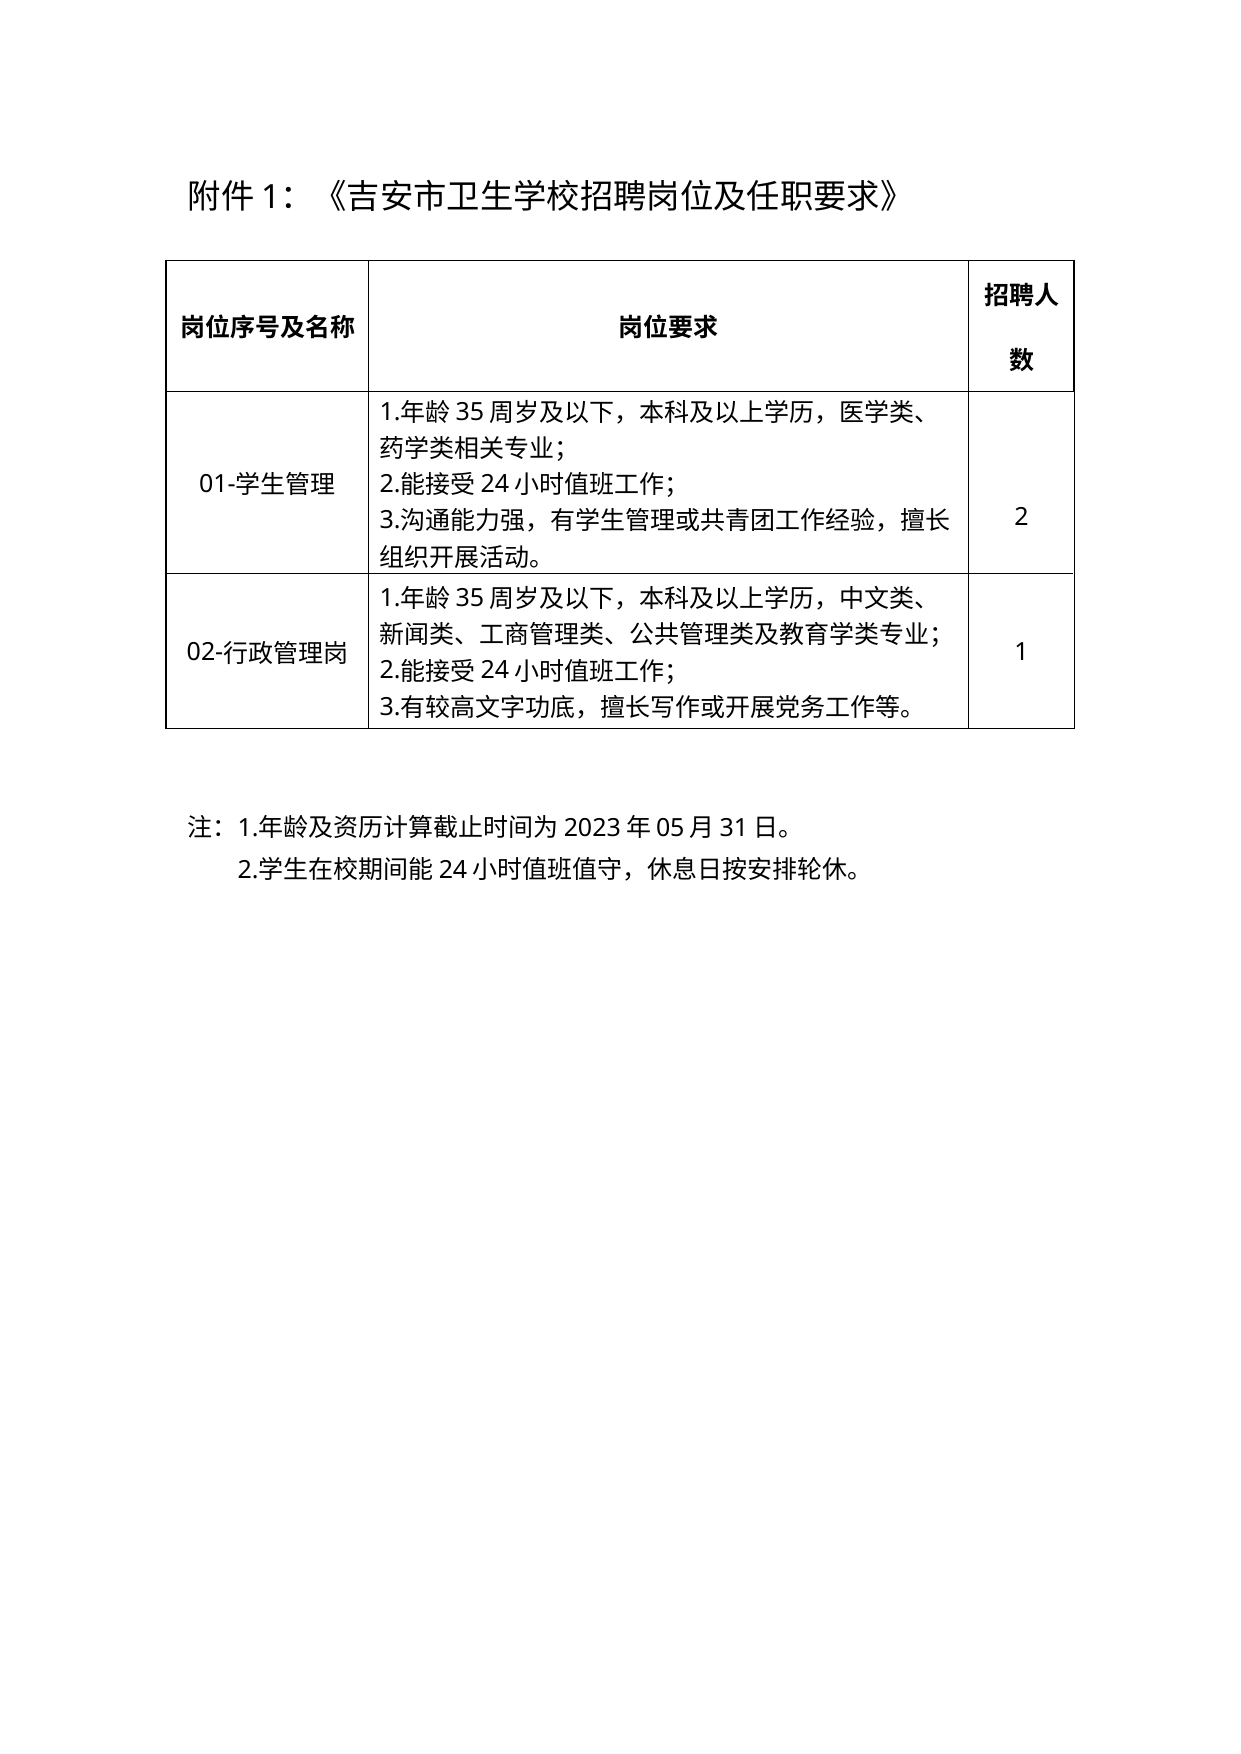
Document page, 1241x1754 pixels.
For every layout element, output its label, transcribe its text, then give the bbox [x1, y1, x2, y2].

table_cell 1.年龄35周岁及以下，本科及以上学历，中文类、新闻类、工商管理类、公共管理类及教育学类专业； 2.能接受24小时值班工作； 3.有较高文字功底，擅长写作或开展党务工作等。 [369, 574, 968, 728]
table_cell 1.年龄35周岁及以下，本科及以上学历，医学类、药学类相关专业； 2.能接受24小时值班工作； 3.沟通能力强，有学生管理或共青团工作经验，擅长组织开展活动。 [369, 392, 968, 573]
table_header 招聘人数 [969, 261, 1073, 391]
table_cell 01-学生管理 [167, 392, 368, 573]
table_cell 1 [969, 573, 1074, 728]
table_cell 02-行政管理岗 [167, 574, 368, 728]
text 附件1：《吉安市卫生学校招聘岗位及任职要求》 [187, 162, 1053, 227]
table_header 岗位要求 [369, 261, 968, 391]
text 注：1.年龄及资历计算截止时间为2023年05月31日。 [187, 803, 1053, 845]
text 2.学生在校期间能24小时值班值守，休息日按安排轮休。 [187, 845, 1053, 886]
table_cell 2 [969, 392, 1074, 573]
table_header 岗位序号及名称 [167, 261, 368, 391]
